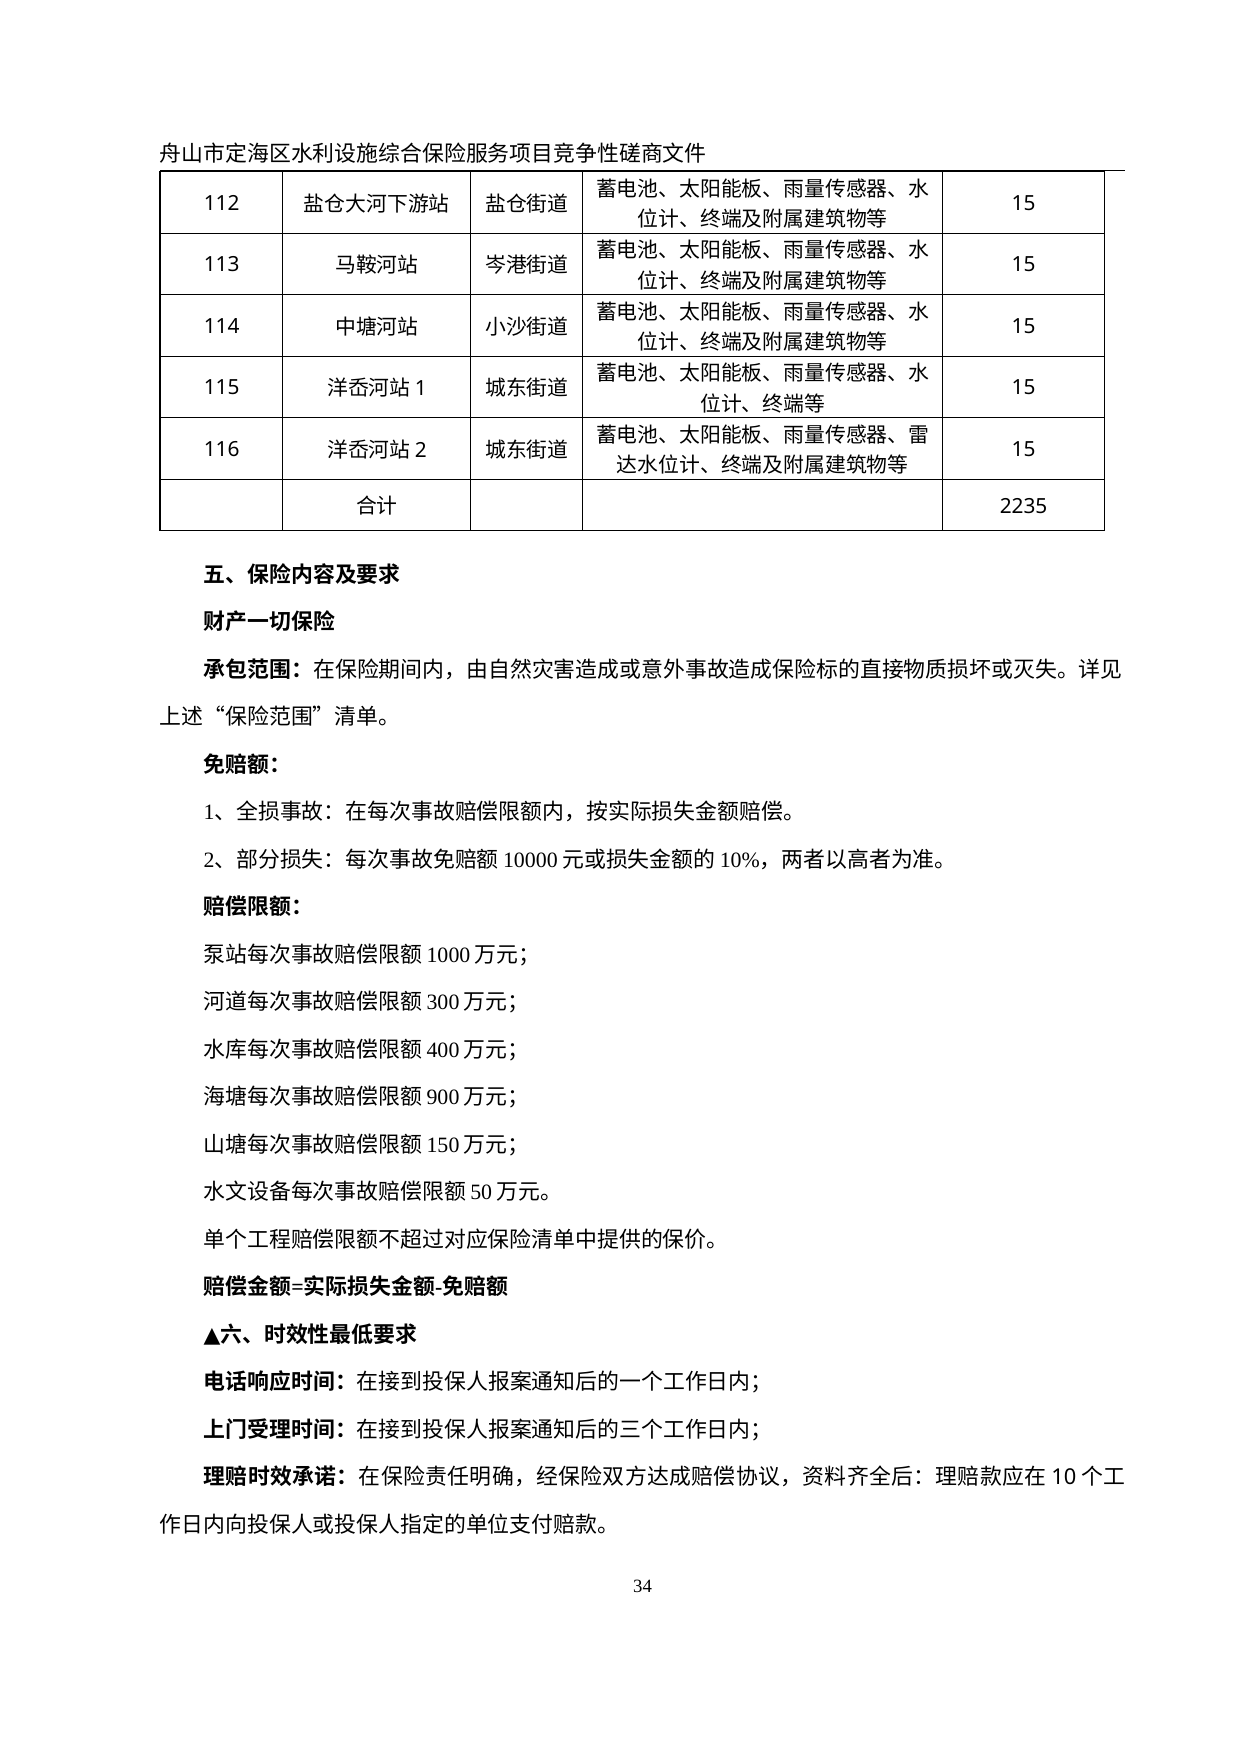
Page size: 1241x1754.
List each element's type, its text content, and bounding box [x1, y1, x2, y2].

text 赔偿金额=实际损失金额-免赔额 [159, 1269, 1125, 1301]
text 上门受理时间：在接到投保人报案通知后的三个工作日内； [159, 1412, 1125, 1443]
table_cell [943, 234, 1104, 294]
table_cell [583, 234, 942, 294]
text 电话响应时间：在接到投保人报案通知后的一个工作日内； [159, 1364, 1125, 1396]
text 山塘每次事故赔偿限额150万元； [159, 1127, 1125, 1158]
text 免赔额： [159, 747, 1125, 778]
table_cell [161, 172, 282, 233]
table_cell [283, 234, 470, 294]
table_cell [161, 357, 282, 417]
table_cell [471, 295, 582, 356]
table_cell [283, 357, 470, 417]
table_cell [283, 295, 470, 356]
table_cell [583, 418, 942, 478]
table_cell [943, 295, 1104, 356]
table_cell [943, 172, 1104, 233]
text 财产一切保险 [159, 604, 1125, 636]
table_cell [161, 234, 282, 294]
text 水库每次事故赔偿限额400万元； [159, 1032, 1125, 1063]
text 海塘每次事故赔偿限额900万元； [159, 1079, 1125, 1111]
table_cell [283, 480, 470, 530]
text 泵站每次事故赔偿限额1000万元； [159, 937, 1125, 968]
list 保险内容及要求 [159, 557, 1125, 588]
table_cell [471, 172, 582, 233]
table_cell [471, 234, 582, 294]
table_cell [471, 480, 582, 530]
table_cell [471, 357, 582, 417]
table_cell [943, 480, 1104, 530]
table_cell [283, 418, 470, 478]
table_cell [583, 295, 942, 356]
text 水文设备每次事故赔偿限额50万元。 [159, 1174, 1125, 1206]
text 单个工程赔偿限额不超过对应保险清单中提供的保价。 [159, 1222, 1125, 1253]
text 2、部分损失：每次事故免赔额10000元或损失金额的10%，两者以高者为准。 [159, 842, 1125, 873]
text 1、全损事故：在每次事故赔偿限额内，按实际损失金额赔偿。 [159, 794, 1125, 826]
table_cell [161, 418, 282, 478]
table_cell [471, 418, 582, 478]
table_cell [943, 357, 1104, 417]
text 承包范围：在保险期间内，由自然灾害造成或意外事故造成保险标的直接物质损坏或灭失。详见上述“保险范围”清单。 [159, 652, 1125, 731]
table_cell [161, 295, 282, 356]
text 赔偿限额： [159, 889, 1125, 921]
text ▲六、时效性最低要求 [203, 1317, 1125, 1348]
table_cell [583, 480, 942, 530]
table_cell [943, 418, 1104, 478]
text 河道每次事故赔偿限额300万元； [159, 984, 1125, 1016]
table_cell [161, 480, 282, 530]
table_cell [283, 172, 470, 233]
text 理赔时效承诺：在保险责任明确，经保险双方达成赔偿协议，资料齐全后：理赔款应在10个工作日内向投保人或投保人指定的单位支付赔款。 [159, 1459, 1125, 1538]
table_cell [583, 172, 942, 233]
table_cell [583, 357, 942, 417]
